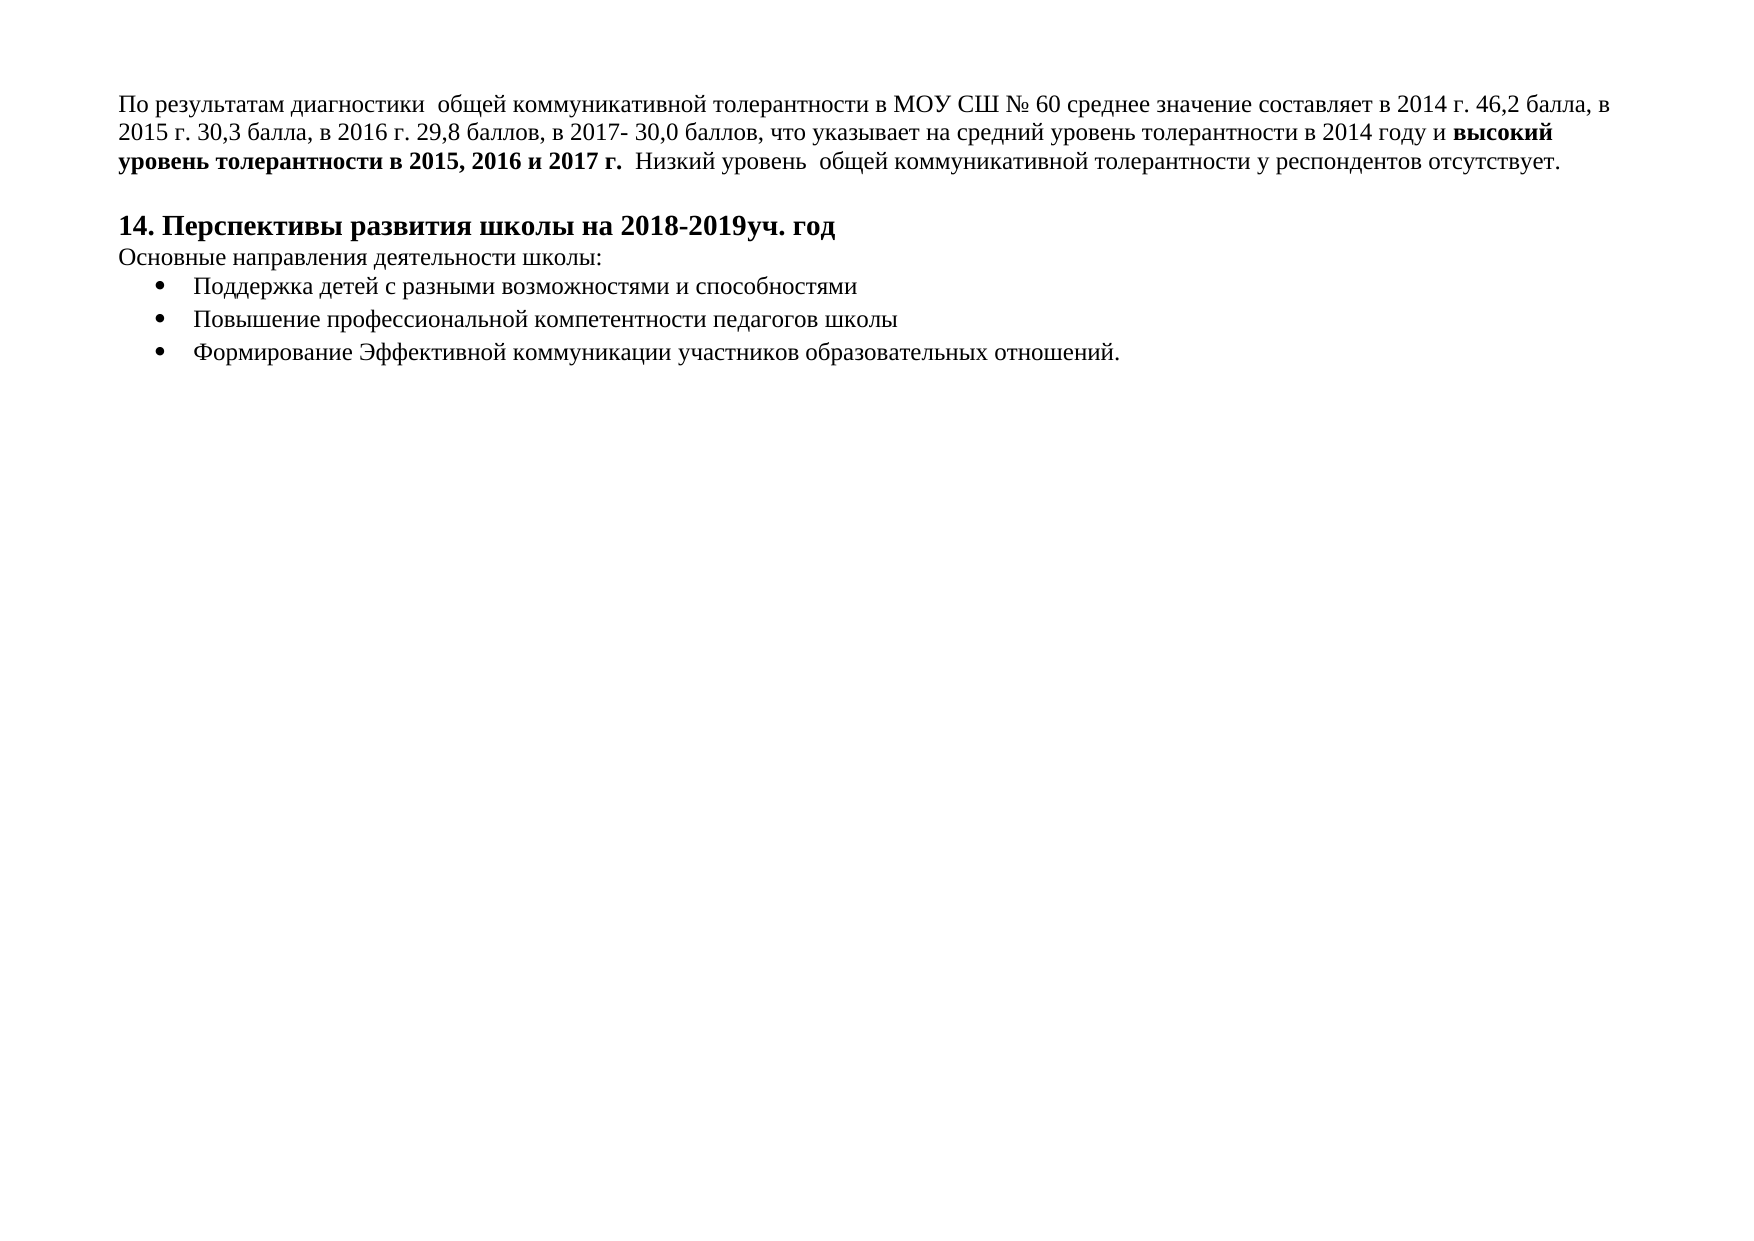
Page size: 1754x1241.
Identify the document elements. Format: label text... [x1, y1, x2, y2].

text 14. Перспективы развития школы на 2018-2019уч. год [118, 208, 1636, 242]
text По результатам диагностики общей коммуникативной толерантности в МОУ СШ № 60 среднее значение составляет в 2014 г. 46,2 балла, в 2015 г. 30,3 балла, в 2016 г. 29,8 баллов, в 2017- 30,0 баллов, что указывает на средний уровень толерантности в 2014 году и высокий уровень толерантности в 2015, 2016 и 2017 г. Низкий уровень общей коммуникативной толерантности у респондентов отсутствует. [118, 89, 1636, 175]
list Формирование Эффективной коммуникации участников образовательных отношений. [156, 337, 1636, 366]
text Основные направления деятельности школы: [118, 242, 1636, 271]
list Поддержка детей с разными возможностями и способностями [156, 271, 1636, 299]
list Повышение профессиональной компетентности педагогов школы [156, 304, 1636, 332]
